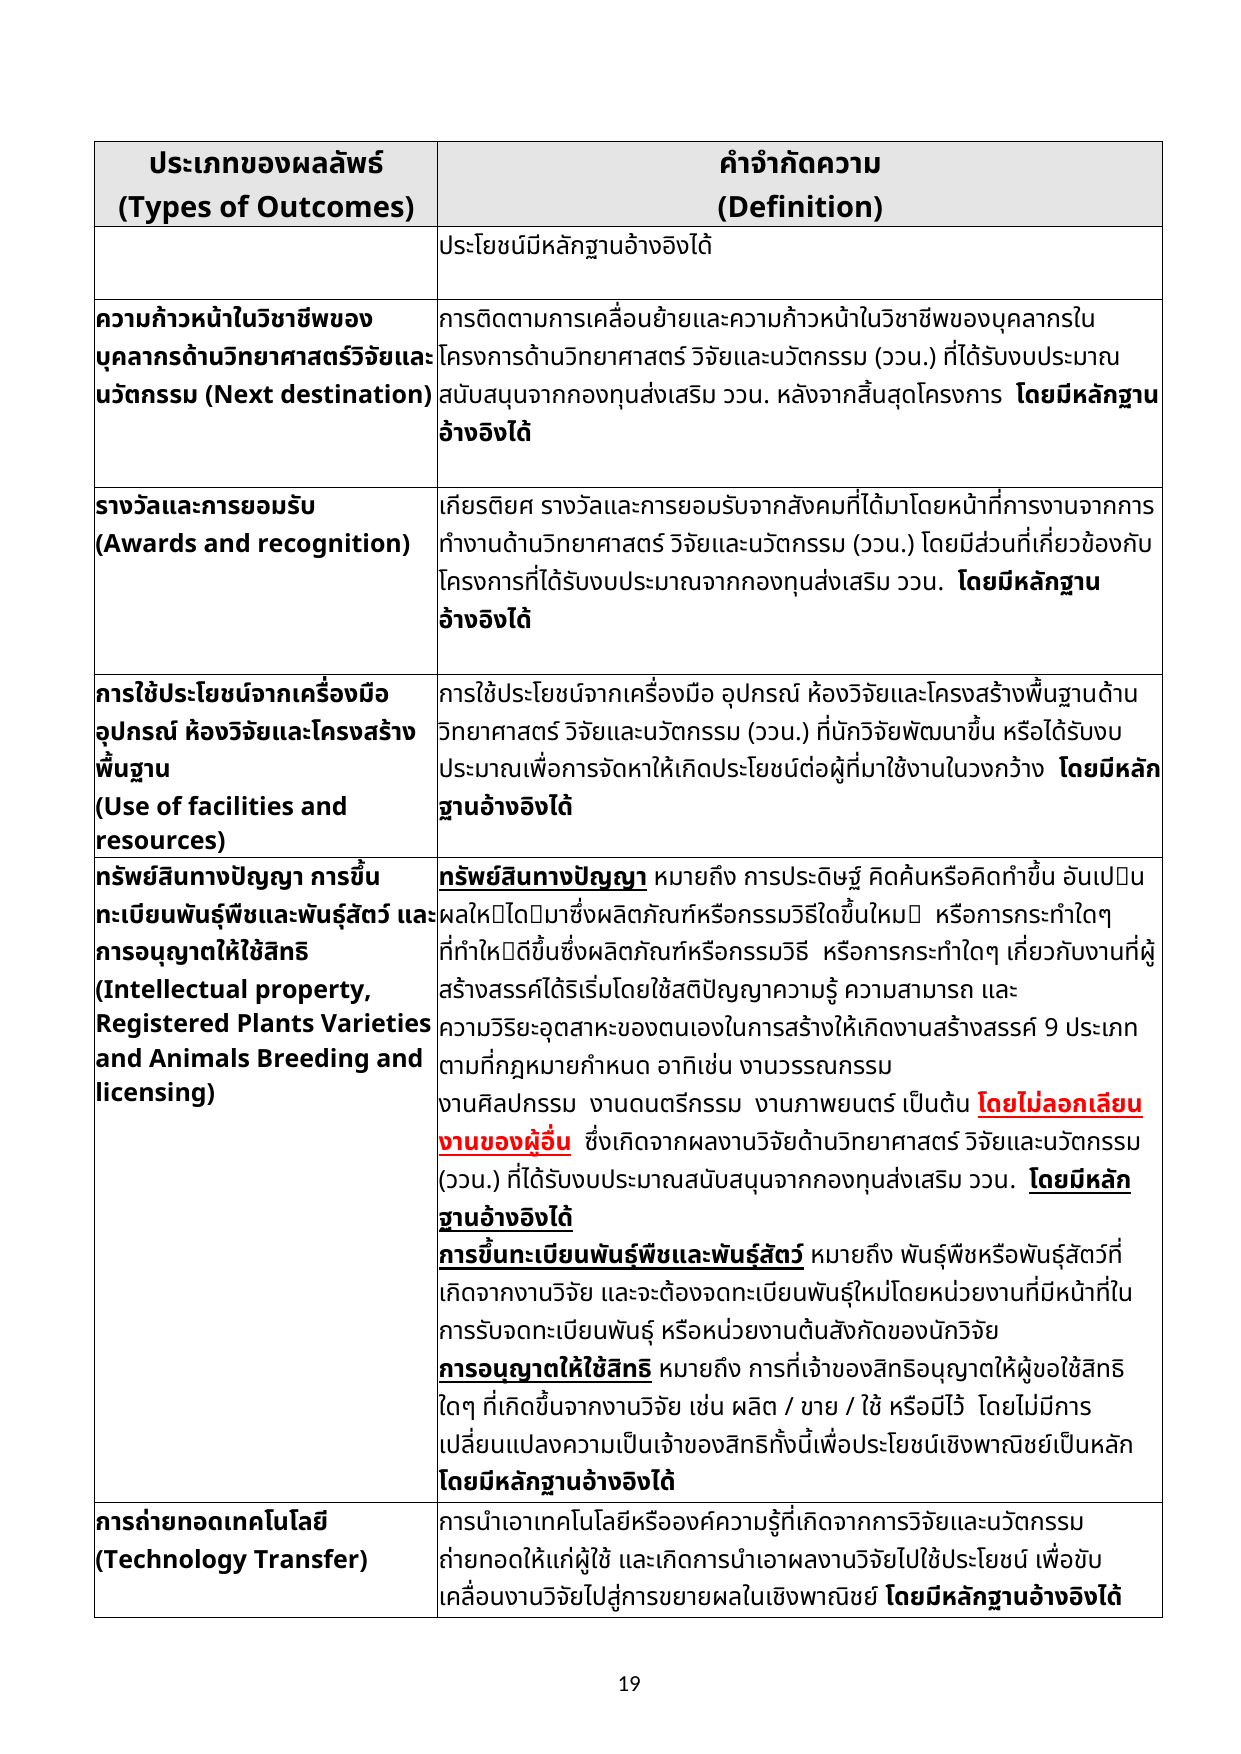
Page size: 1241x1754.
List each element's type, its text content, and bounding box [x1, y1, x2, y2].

table_cell การนำเอาเทคโนโลยีหรือองค์ความรู้ที่เกิดจากการวิจัยและนวัตกรรมถ่ายทอดให้แก่ผู้ใช้ และเกิดการนำเอาผลงานวิจัยไปใช้ประโยชน์ เพื่อขับเคลื่อนงานวิจัยไปสู่การขยายผลในเชิงพาณิชย์ โดยมีหลักฐานอ้างอิงได้ [438, 1503, 1162, 1617]
table_header ประเภทของผลลัพธ์ (Types of Outcomes) [95, 142, 437, 226]
table_cell ทรัพย์สินทางปัญญา หมายถึง การประดิษฐ์ คิดค้นหรือคิดทำขึ้น อันเปนผลใหไดมาซึ่งผลิตภัณฑ์หรือกรรมวิธีใดขึ้นใหม หรือการกระทําใดๆ ที่ทําใหดีขึ้นซึ่งผลิตภัณฑ์หรือกรรมวิธี หรือการกระทำใดๆ เกี่ยวกับงานที่ผู้สร้างสรรค์ได้ริเริ่มโดยใช้สติปัญญาความรู้ ความสามารถ และ ความวิริยะอุตสาหะของตนเองในการสร้างให้เกิดงานสร้างสรรค์ 9 ประเภทตามที่กฎหมายกำหนด อาทิเช่น งานวรรณกรรม งานศิลปกรรม งานดนตรีกรรม งานภาพยนตร์ เป็นต้น โดยไม่ลอกเลียนงานของผู้อื่น ซึ่งเกิดจากผลงานวิจัยด้านวิทยาศาสตร์ วิจัยและนวัตกรรม (ววน.) ที่ได้รับงบประมาณสนับสนุนจากกองทุนส่งเสริม ววน. โดยมีหลักฐานอ้างอิงได้ การขึ้นทะเบียนพันธุ์พืชและพันธุ์สัตว์ หมายถึง พันธุ์พืชหรือพันธุ์สัตว์ที่ เกิดจากงานวิจัย และจะต้องจดทะเบียนพันธุ์ใหม่โดยหน่วยงานที่มีหน้าที่ใน การรับจดทะเบียนพันธุ์ หรือหน่วยงานต้นสังกัดของนักวิจัย การอนุญาตให้ใช้สิทธิ หมายถึง การที่เจ้าของสิทธิอนุญาตให้ผู้ขอใช้สิทธิใดๆ ที่เกิดขึ้นจากงานวิจัย เช่น ผลิต / ขาย / ใช้ หรือมีไว้ โดยไม่มีการเปลี่ยนแปลงความเป็นเจ้าของสิทธิทั้งนี้เพื่อประโยชน์เชิงพาณิชย์เป็นหลัก โดยมีหลักฐานอ้างอิงได้ [438, 1351, 1162, 1502]
table_cell ความก้าวหน้าในวิชาชีพของบุคลากรด้านวิทยาศาสตร์วิจัยและนวัตกรรม (Next destination) [95, 300, 437, 487]
table_cell การใช้ประโยชน์จากเครื่องมือ อุปกรณ์ ห้องวิจัยและโครงสร้างพื้นฐาน (Use of facilities and resources) [95, 675, 437, 857]
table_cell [95, 227, 437, 299]
table_cell การถ่ายทอดเทคโนโลยี (Technology Transfer) [95, 1503, 437, 1617]
table_header คำจำกัดความ (Definition) [438, 142, 1162, 226]
table_cell เกียรติยศ รางวัลและการยอมรับจากสังคมที่ได้มาโดยหน้าที่การงานจากการทำงานด้านวิทยาศาสตร์ วิจัยและนวัตกรรม (ววน.) โดยมีส่วนที่เกี่ยวข้องกับโครงการที่ได้รับงบประมาณจากกองทุนส่งเสริม ววน. โดยมีหลักฐานอ้างอิงได้ [438, 488, 1162, 674]
table_cell การใช้ประโยชน์จากเครื่องมือ อุปกรณ์ ห้องวิจัยและโครงสร้างพื้นฐานด้านวิทยาศาสตร์ วิจัยและนวัตกรรม (ววน.) ที่นักวิจัยพัฒนาขึ้น หรือได้รับงบประมาณเพื่อการจัดหาให้เกิดประโยชน์ต่อผู้ที่มาใช้งานในวงกว้าง โดยมีหลักฐานอ้างอิงได้ [438, 675, 1162, 857]
table_cell การติดตามการเคลื่อนย้ายและความก้าวหน้าในวิชาชีพของบุคลากรในโครงการด้านวิทยาศาสตร์ วิจัยและนวัตกรรม (ววน.) ที่ได้รับงบประมาณสนับสนุนจากกองทุนส่งเสริม ววน. หลังจากสิ้นสุดโครงการ โดยมีหลักฐานอ้างอิงได้ [438, 300, 1162, 487]
table_cell ทรัพย์สินทางปัญญา การขึ้นทะเบียนพันธุ์พืชและพันธุ์สัตว์ และการอนุญาตให้ใช้สิทธิ (Intellectual property, Registered Plants Varieties and Animals Breeding and licensing) [95, 934, 437, 1502]
table_cell ทรัพย์สินทางปัญญา การขึ้นทะเบียนพันธุ์พืชและพันธุ์สัตว์ และการอนุญาตให้ใช้สิทธิ (Intellectual property, Registered Plants Varieties and Animals Breeding and licensing) [95, 858, 437, 896]
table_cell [438, 227, 1162, 299]
table_cell รางวัลและการยอมรับ (Awards and recognition) [95, 488, 437, 674]
